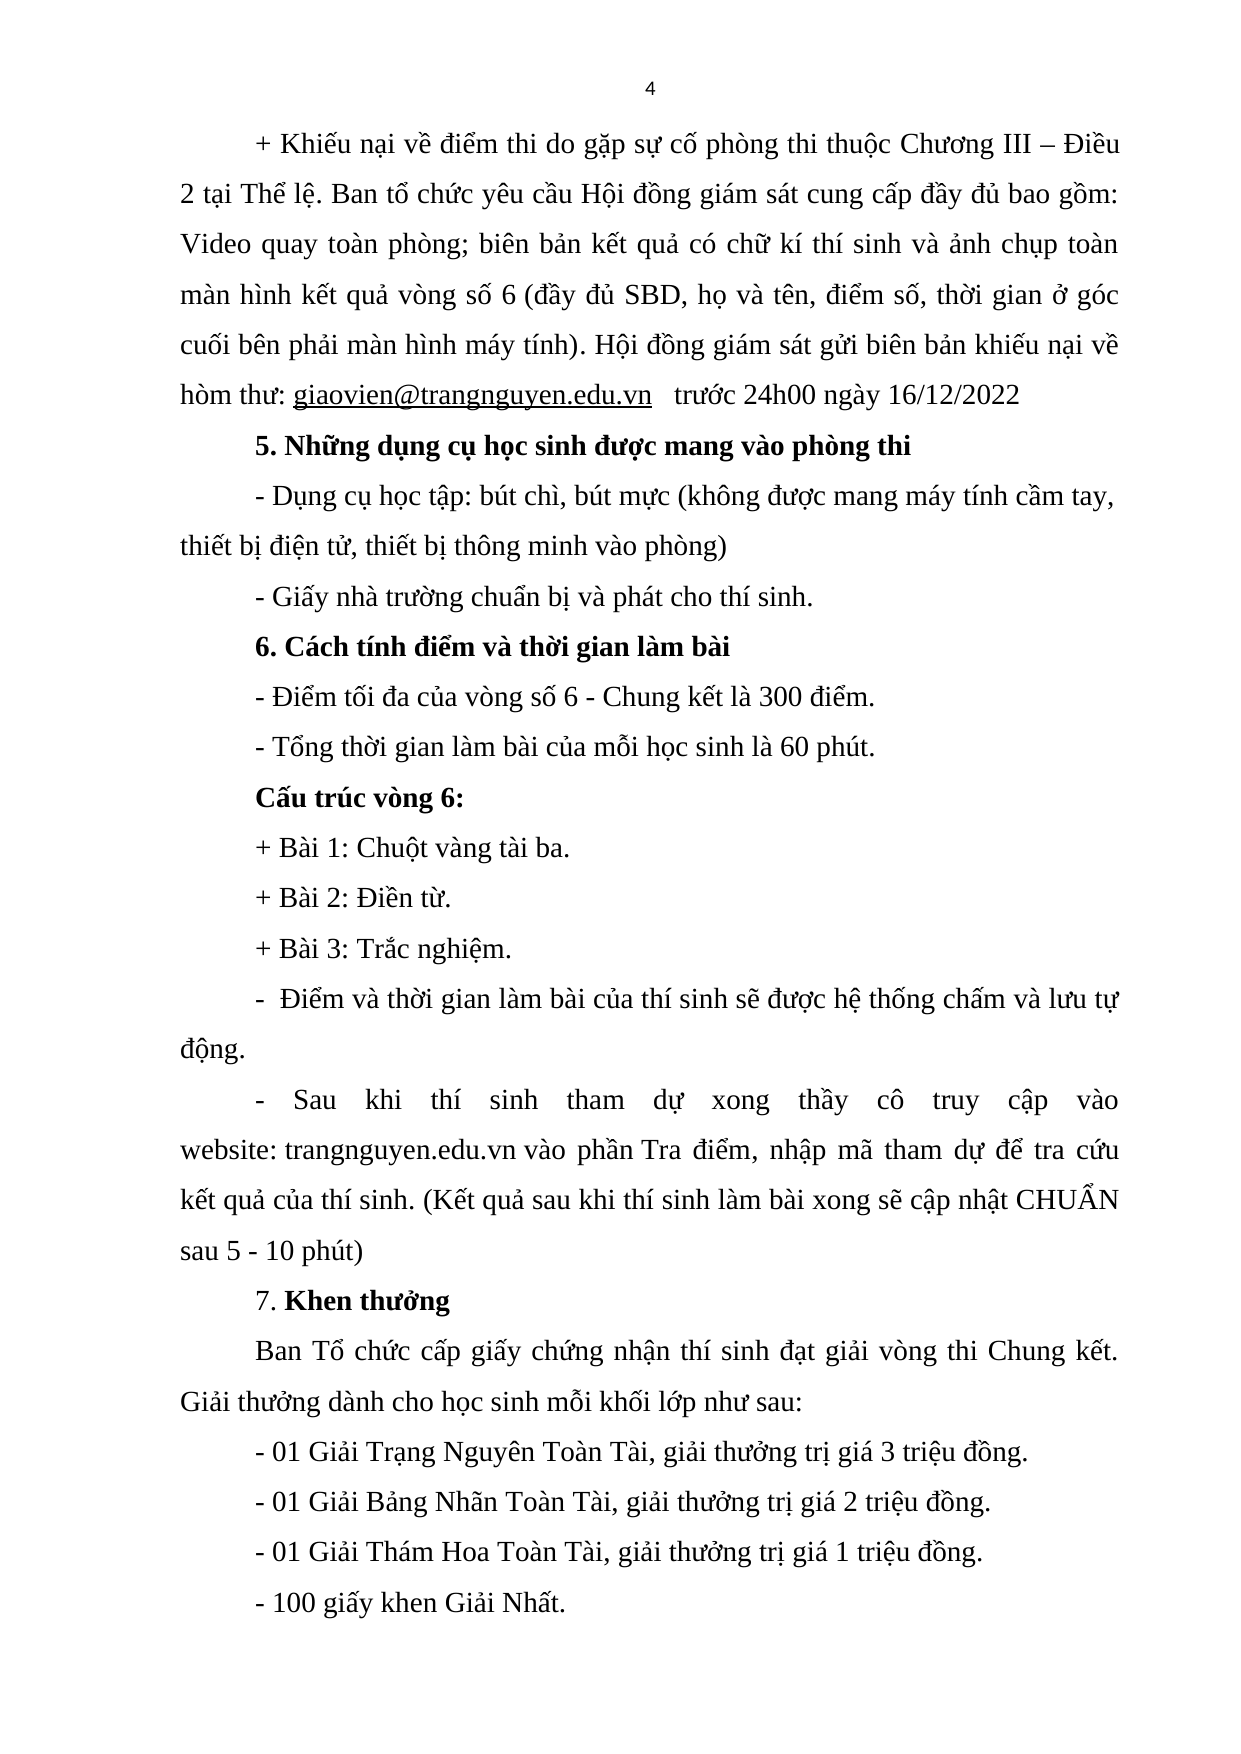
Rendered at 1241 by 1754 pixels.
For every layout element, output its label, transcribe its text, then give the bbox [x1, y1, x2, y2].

text - 01 Giải Thám Hoa Toàn Tài, giải thưởng trị giá 1 triệu đồng. [180, 1534, 1120, 1568]
text - Tổng thời gian làm bài của mỗi học sinh là 60 phút. [180, 729, 1120, 763]
text - Sau khi thí sinh tham dự xong thầy cô truy cập vào website: trangnguyen.edu.vn vào phần Tra điểm, nhập mã tham dự để tra cứu kết quả của thí sinh. (Kết quả sau khi thí sinh làm bài xong sẽ cập nhật CHUẨN sau 5 - 10 phút) [180, 1082, 1120, 1266]
text 7. Khen thưởng [180, 1283, 1120, 1317]
text - Điểm và thời gian làm bài của thí sinh sẽ được hệ thống chấm và lưu tự động. [180, 981, 1120, 1065]
text + Bài 2: Điền từ. [180, 881, 1120, 914]
text + Bài 1: Chuột vàng tài ba. [180, 830, 1120, 864]
text + Khiếu nại về điểm thi do gặp sự cố phòng thi thuộc Chương III – Điều 2 tại Thể lệ. Ban tổ chức yêu cầu Hội đồng giám sát cung cấp đầy đủ bao gồm: Video quay toàn phòng; biên bản kết quả có chữ kí thí sinh và ảnh chụp toàn màn hình kết quả vòng số 6 (đầy đủ SBD, họ và tên, điểm số, thời gian ở góc cuối bên phải màn hình máy tính). Hội đồng giám sát gửi biên bản khiếu nại về hòm thư: giaovien@trangnguyen.edu.vn trước 24h00 ngày 16/12/2022 [180, 126, 1120, 411]
text - 01 Giải Trạng Nguyên Toàn Tài, giải thưởng trị giá 3 triệu đồng. [180, 1434, 1120, 1467]
text Cấu trúc vòng 6: [180, 780, 1120, 813]
text - Dụng cụ học tập: bút chì, bút mực (không được mang máy tính cầm tay, thiết bị điện tử, thiết bị thông minh vào phòng) [180, 478, 1120, 562]
text 5. Những dụng cụ học sinh được mang vào phòng thi [180, 428, 1120, 461]
text Ban Tổ chức cấp giấy chứng nhận thí sinh đạt giải vòng thi Chung kết. Giải thưởng dành cho học sinh mỗi khối lớp như sau: [180, 1333, 1120, 1417]
text - 100 giấy khen Giải Nhất. [180, 1585, 1120, 1618]
text - 01 Giải Bảng Nhãn Toàn Tài, giải thưởng trị giá 2 triệu đồng. [180, 1484, 1120, 1518]
text 6. Cách tính điểm và thời gian làm bài [180, 629, 1120, 662]
text - Điểm tối đa của vòng số 6 - Chung kết là 300 điểm. [180, 679, 1120, 713]
text + Bài 3: Trắc nghiệm. [180, 931, 1120, 964]
text - Giấy nhà trường chuẩn bị và phát cho thí sinh. [180, 579, 1120, 612]
